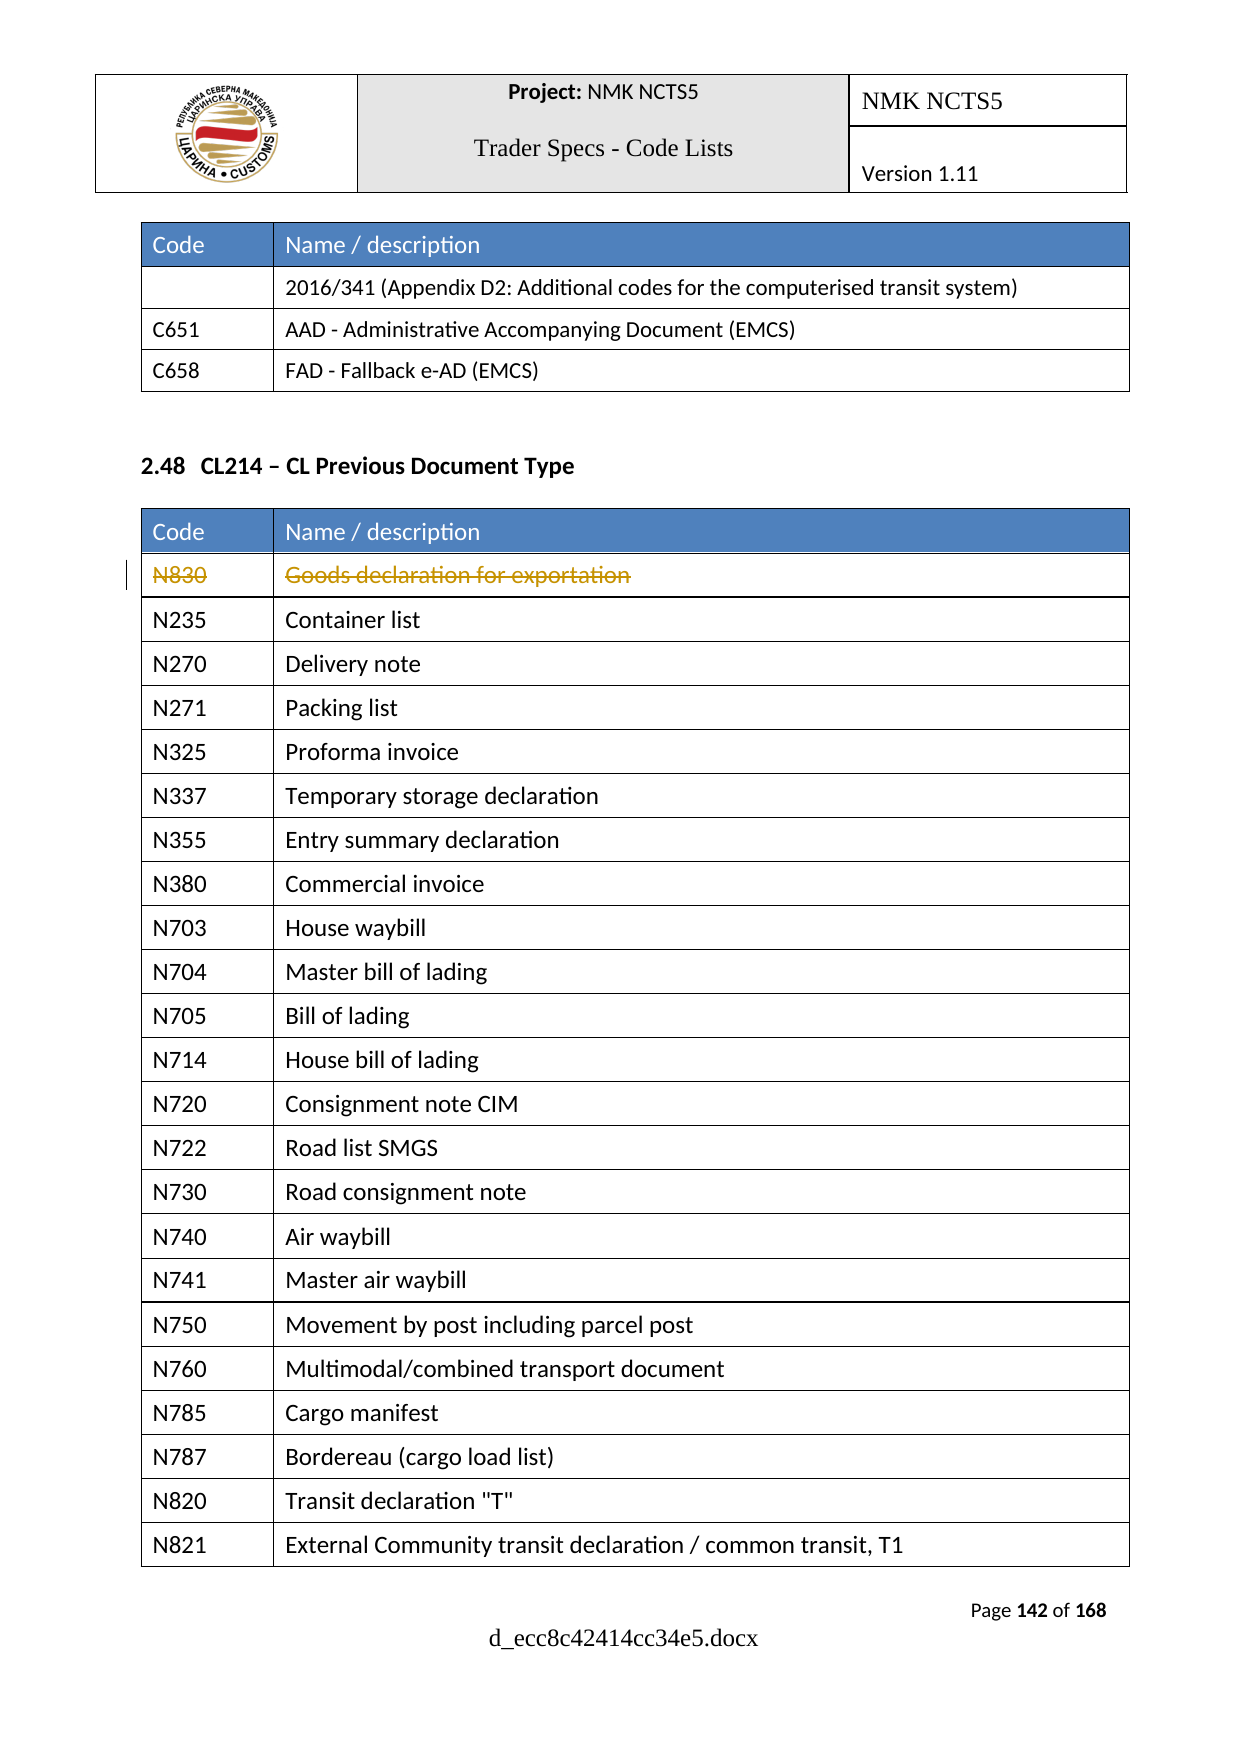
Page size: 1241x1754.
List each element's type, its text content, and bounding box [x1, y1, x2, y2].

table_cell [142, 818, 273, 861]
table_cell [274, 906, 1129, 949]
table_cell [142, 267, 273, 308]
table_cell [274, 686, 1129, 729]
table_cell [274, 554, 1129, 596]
subtitle CL214 – CL Previous Document Type [141, 450, 1106, 481]
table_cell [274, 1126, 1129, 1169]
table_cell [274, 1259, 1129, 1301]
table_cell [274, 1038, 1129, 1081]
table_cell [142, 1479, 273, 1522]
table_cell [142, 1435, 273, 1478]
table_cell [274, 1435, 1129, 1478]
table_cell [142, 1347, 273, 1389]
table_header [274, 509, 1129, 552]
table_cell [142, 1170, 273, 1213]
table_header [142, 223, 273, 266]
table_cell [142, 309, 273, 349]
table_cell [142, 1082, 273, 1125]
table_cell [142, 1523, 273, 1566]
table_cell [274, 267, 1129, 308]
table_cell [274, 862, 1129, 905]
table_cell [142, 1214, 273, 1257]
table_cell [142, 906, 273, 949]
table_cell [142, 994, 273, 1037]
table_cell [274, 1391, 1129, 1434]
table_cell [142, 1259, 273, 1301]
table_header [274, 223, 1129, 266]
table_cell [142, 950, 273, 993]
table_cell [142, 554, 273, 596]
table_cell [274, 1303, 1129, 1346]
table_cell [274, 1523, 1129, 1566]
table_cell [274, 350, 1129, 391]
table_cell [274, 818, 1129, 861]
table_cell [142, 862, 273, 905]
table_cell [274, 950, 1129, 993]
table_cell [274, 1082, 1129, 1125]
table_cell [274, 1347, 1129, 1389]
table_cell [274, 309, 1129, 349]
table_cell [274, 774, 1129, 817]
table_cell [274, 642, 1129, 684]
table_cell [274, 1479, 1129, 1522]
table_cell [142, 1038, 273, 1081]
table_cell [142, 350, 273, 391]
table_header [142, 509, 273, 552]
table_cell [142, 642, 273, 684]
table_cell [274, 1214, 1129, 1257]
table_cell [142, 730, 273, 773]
picture [169, 75, 284, 192]
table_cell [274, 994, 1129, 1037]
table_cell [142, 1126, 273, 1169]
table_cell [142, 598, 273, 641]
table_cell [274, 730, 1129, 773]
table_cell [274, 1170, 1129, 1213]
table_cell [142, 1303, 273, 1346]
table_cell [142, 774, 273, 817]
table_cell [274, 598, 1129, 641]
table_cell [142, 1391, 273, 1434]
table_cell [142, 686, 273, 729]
